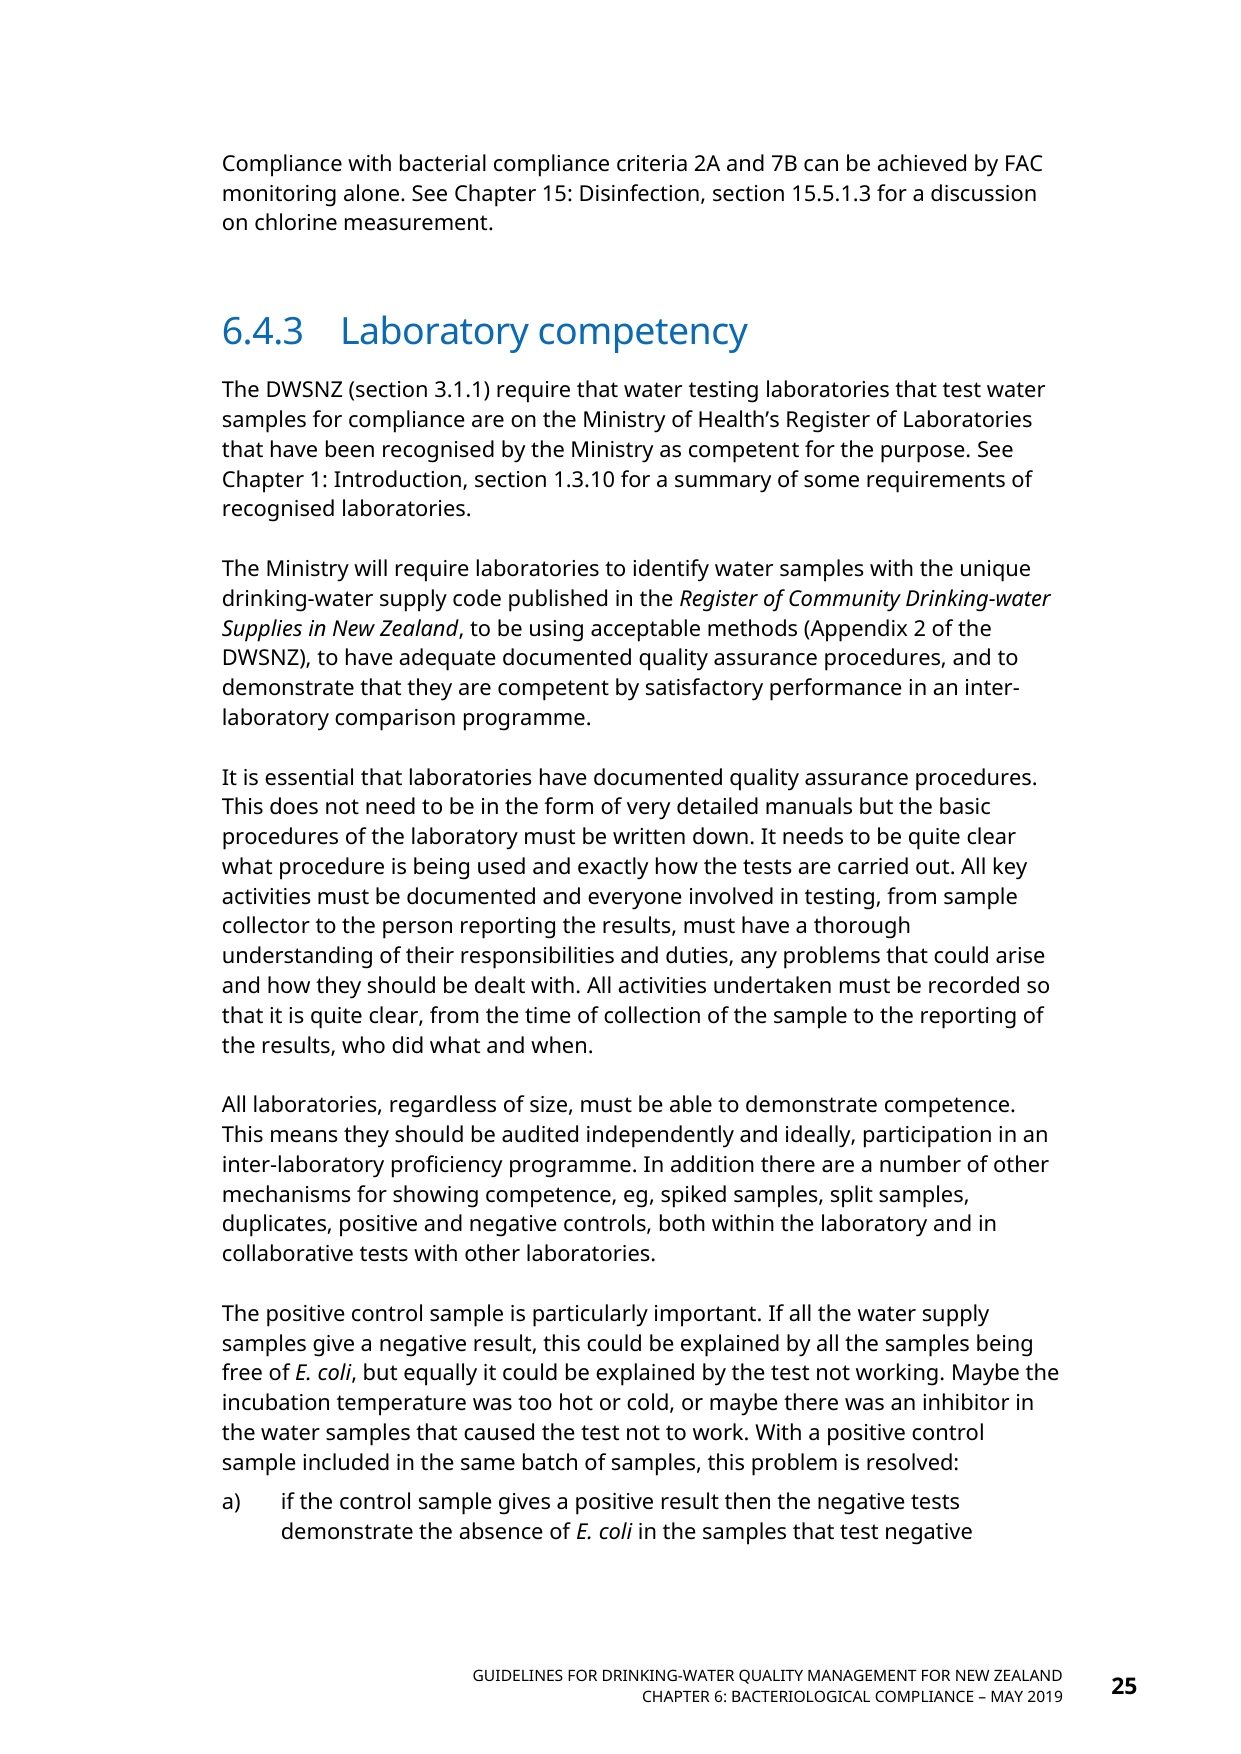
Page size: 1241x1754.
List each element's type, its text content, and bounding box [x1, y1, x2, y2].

text a) if the control sample gives a positive result then the negative tests demonstrate the absence of E. coli in the samples that test negative [222, 1486, 1063, 1545]
subtitle Laboratory competency [222, 304, 1063, 355]
text The positive control sample is particularly important. If all the water supply samples give a negative result, this could be explained by all the samples being free of E. coli, but equally it could be explained by the test not working. Maybe the incubation temperature was too hot or cold, or maybe there was an inhibitor in the water samples that caused the test not to work. With a positive control sample included in the same batch of samples, this problem is resolved: [222, 1298, 1063, 1476]
text It is essential that laboratories have documented quality assurance procedures. This does not need to be in the form of very detailed manuals but the basic procedures of the laboratory must be written down. It needs to be quite clear what procedure is being used and exactly how the tests are carried out. All key activities must be documented and everyone involved in testing, from sample collector to the person reporting the results, must have a thorough understanding of their responsibilities and duties, any problems that could arise and how they should be dealt with. All activities undertaken must be recorded so that it is quite clear, from the time of collection of the sample to the reporting of the results, who did what and when. [222, 761, 1063, 1059]
text All laboratories, regardless of size, must be able to demonstrate competence. This means they should be audited independently and ideally, participation in an inter-laboratory proficiency programme. In addition there are a number of other mechanisms for showing competence, eg, spiked samples, split samples, duplicates, positive and negative controls, both within the laboratory and in collaborative tests with other laboratories. [222, 1089, 1063, 1268]
text The DWSNZ (section 3.1.1) require that water testing laboratories that test water samples for compliance are on the Ministry of Health’s Register of Laboratories that have been recognised by the Ministry as competent for the purpose. See Chapter 1: Introduction, section 1.3.10 for a summary of some requirements of recognised laboratories. [222, 374, 1063, 523]
text Compliance with bacterial compliance criteria 2A and 7B can be achieved by FAC monitoring alone. See Chapter 15: Disinfection, section 15.5.1.3 for a discussion on chlorine measurement. [222, 148, 1063, 237]
text The Ministry will require laboratories to identify water samples with the unique drinking-water supply code published in the Register of Community Drinking-water Supplies in New Zealand, to be using acceptable methods (Appendix 2 of the DWSNZ), to have adequate documented quality assurance procedures, and to demonstrate that they are competent by satisfactory performance in an inter-laboratory comparison programme. [222, 553, 1063, 732]
